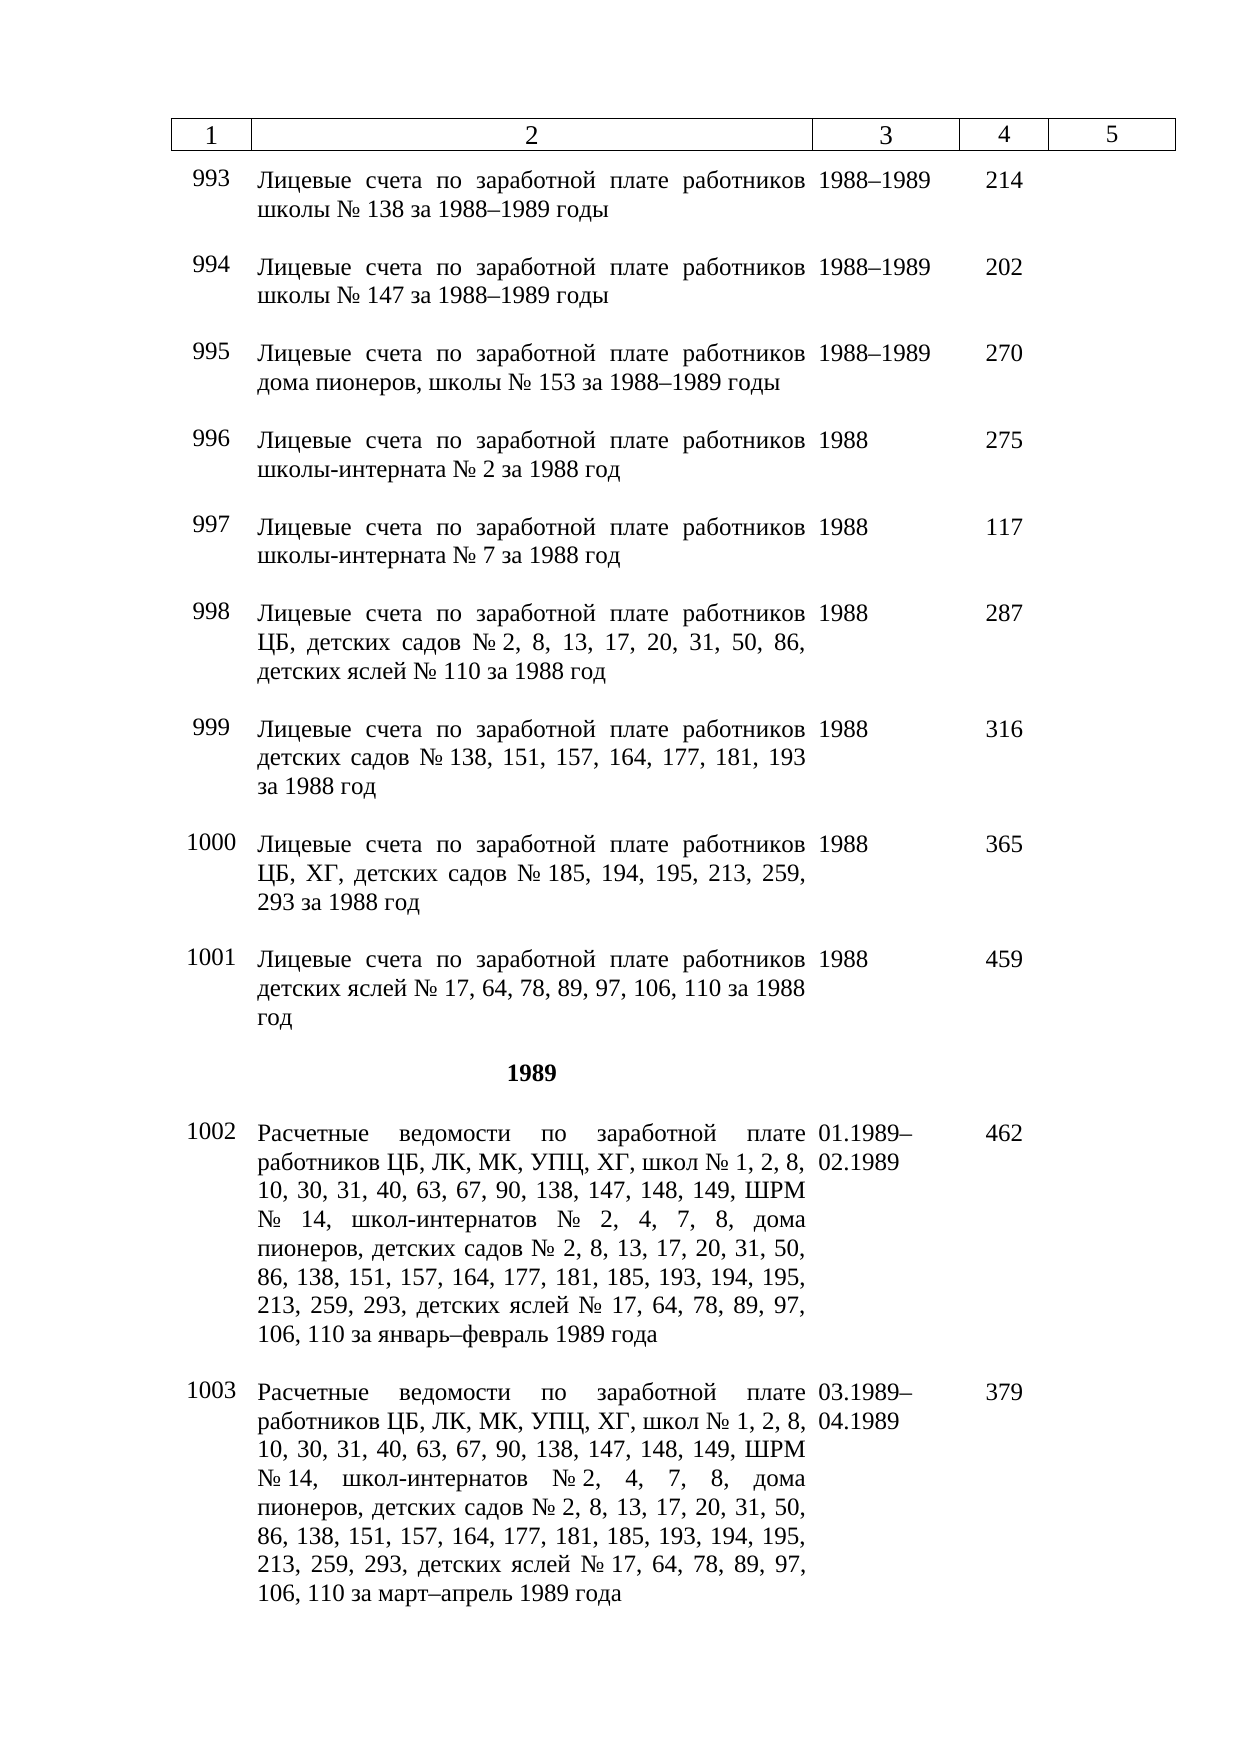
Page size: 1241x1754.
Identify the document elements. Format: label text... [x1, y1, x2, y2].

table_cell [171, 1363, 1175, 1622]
table_header 5 [1049, 119, 1175, 150]
table_header 1 [172, 119, 251, 150]
table_header 3 [813, 119, 959, 150]
table_header 2 [252, 119, 812, 150]
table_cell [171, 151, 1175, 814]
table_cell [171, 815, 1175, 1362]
table_header 4 [960, 119, 1048, 150]
